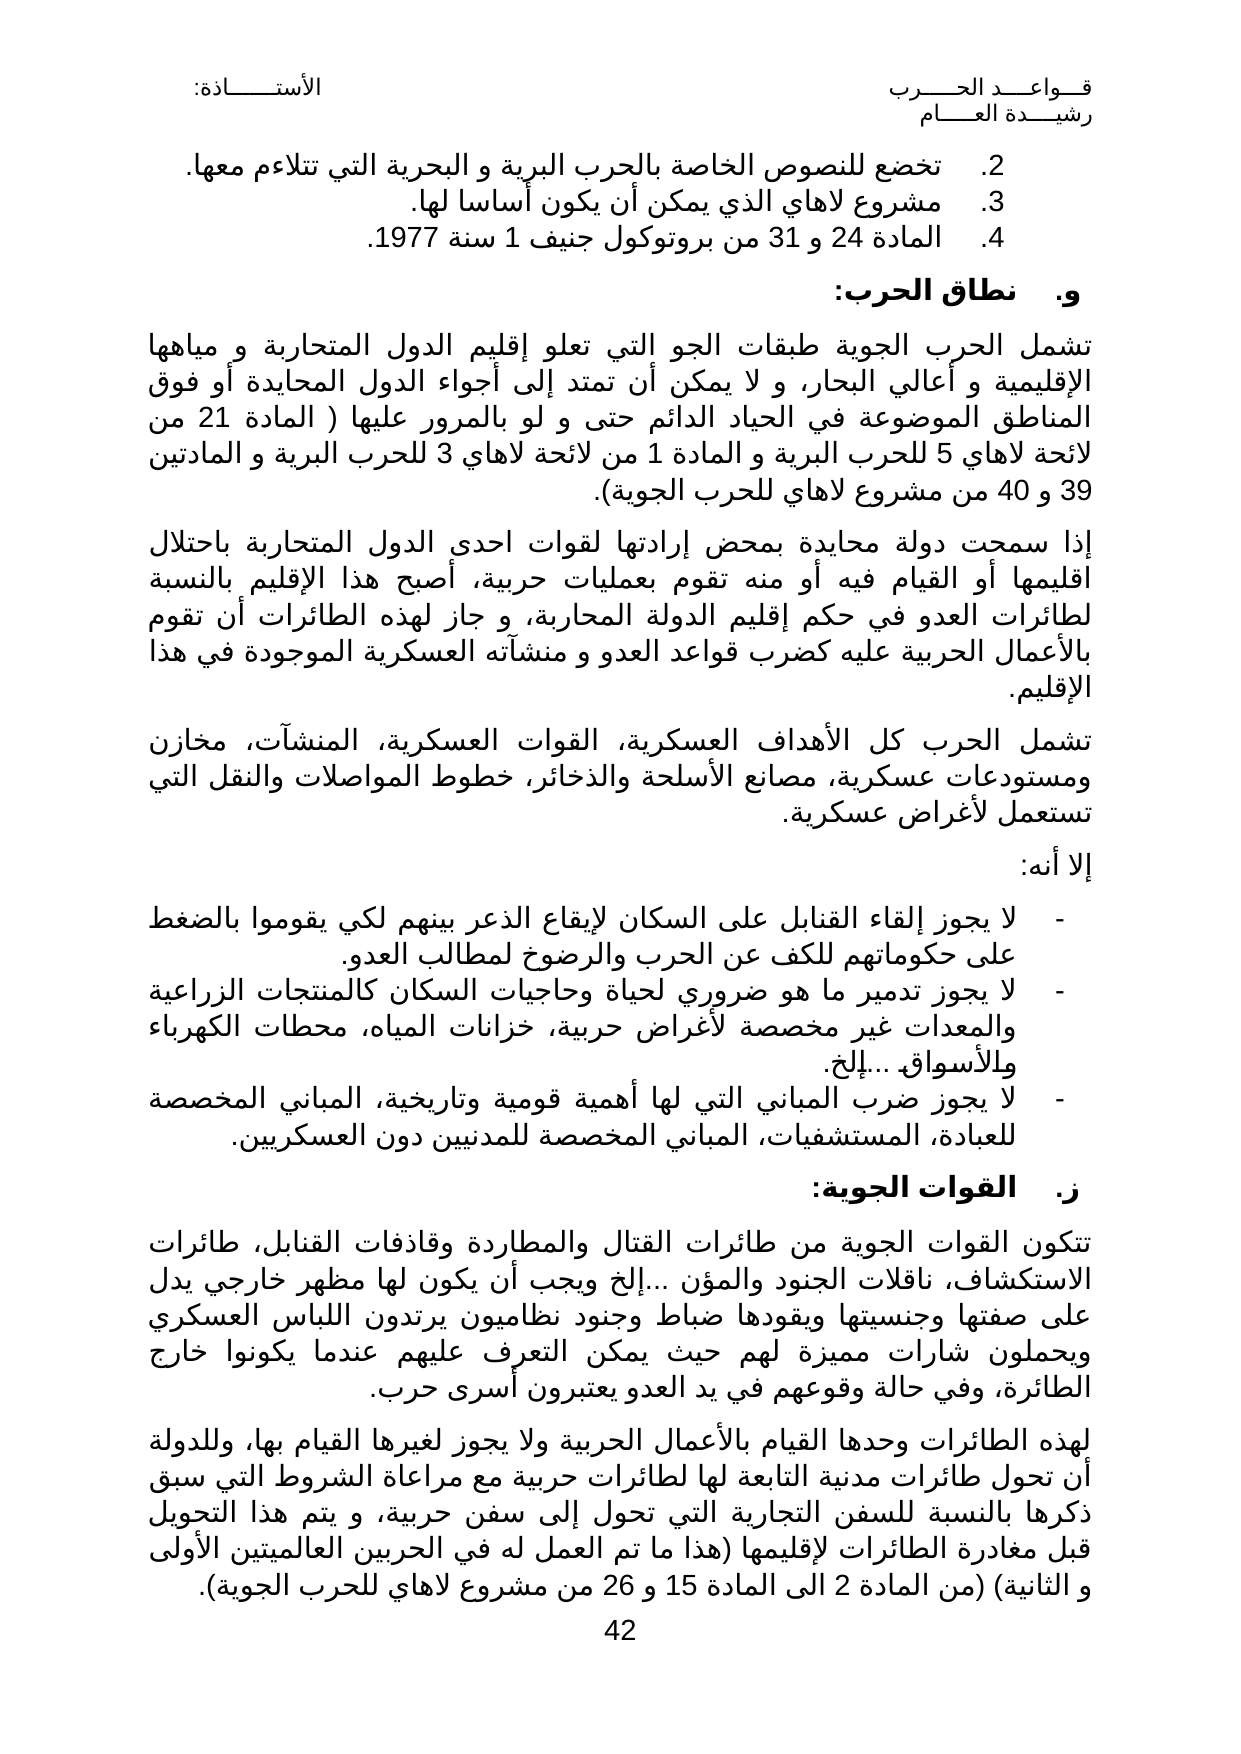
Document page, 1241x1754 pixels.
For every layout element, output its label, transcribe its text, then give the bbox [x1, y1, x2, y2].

subtitle القوات الجوية: [148, 1170, 1055, 1204]
list لا يجوز إلقاء القنابل على السكان لإيقاع الذعر بينهم لكي يقوموا بالضغط على حكوماتهم للكف عن الحرب والرضوخ لمطالب العدو. [148, 901, 1055, 970]
text تتكون القوات الجوية من طائرات القتال والمطاردة وقاذفات القنابل، طائرات الاستكشاف، ناقلات الجنود والمؤن ...إلخ ويجب أن يكون لها مظهر خارجي يدل على صفتها وجنسيتها ويقودها ضباط وجنود نظاميون يرتدون اللباس العسكري ويحملون شارات مميزة لهم حيث يمكن التعرف عليهم عندما يكونوا خارج الطائرة، وفي حالة وقوعهم في يد العدو يعتبرون أسرى حرب. [148, 1226, 1093, 1404]
list المادة 24 و 31 من بروتوكول جنيف 1 سنة 1977. [148, 220, 980, 253]
text إذا سمحت دولة محايدة بمحض إرادتها لقوات احدى الدول المتحاربة باحتلال اقليمها أو القيام فيه أو منه تقوم بعمليات حربية، أصبح هذا الإقليم بالنسبة لطائرات العدو في حكم إقليم الدولة المحاربة، و جاز لهذه الطائرات أن تقوم بالأعمال الحربية عليه كضرب قواعد العدو و منشآته العسكرية الموجودة في هذا الإقليم. [148, 525, 1093, 703]
list تخضع للنصوص الخاصة بالحرب البرية و البحرية التي تتلاءم معها. [148, 148, 980, 181]
text تشمل الحرب الجوية طبقات الجو التي تعلو إقليم الدول المتحاربة و مياهها الإقليمية و أعالي البحار، و لا يمكن أن تمتد إلى أجواء الدول المحايدة أو فوق المناطق الموضوعة في الحياد الدائم حتى و لو بالمرور عليها ( المادة 21 من لائحة لاهاي 5 للحرب البرية و المادة 1 من لائحة لاهاي 3 للحرب البرية و المادتين 39 و 40 من مشروع لاهاي للحرب الجوية). [148, 328, 1093, 506]
list لا يجوز ضرب المباني التي لها أهمية قومية وتاريخية، المباني المخصصة للعبادة، المستشفيات، المباني المخصصة للمدنيين دون العسكريين. [148, 1081, 1055, 1151]
text إلا أنه: [148, 848, 1093, 881]
text لهذه الطائرات وحدها القيام بالأعمال الحربية ولا يجوز لغيرها القيام بها، وللدولة أن تحول طائرات مدنية التابعة لها لطائرات حربية مع مراعاة الشروط التي سبق ذكرها بالنسبة للسفن التجارية التي تحول إلى سفن حربية، و يتم هذا التحويل قبل مغادرة الطائرات لإقليمها (هذا ما تم العمل له في الحربين العالميتين الأولى و الثانية) (من المادة 2 الى المادة 15 و 26 من مشروع لاهاي للحرب الجوية). [148, 1423, 1093, 1601]
text تشمل الحرب كل الأهداف العسكرية، القوات العسكرية، المنشآت، مخازن ومستودعات عسكرية، مصانع الأسلحة والذخائر، خطوط المواصلات والنقل التي تستعمل لأغراض عسكرية. [148, 723, 1093, 828]
list مشروع لاهاي الذي يمكن أن يكون أساسا لها. [148, 184, 980, 217]
subtitle نطاق الحرب: [148, 273, 1055, 306]
list لا يجوز تدمير ما هو ضروري لحياة وحاجيات السكان كالمنتجات الزراعية والمعدات غير مخصصة لأغراض حربية، خزانات المياه، محطات الكهرباء والأسواق ...إلخ. [148, 973, 1055, 1079]
